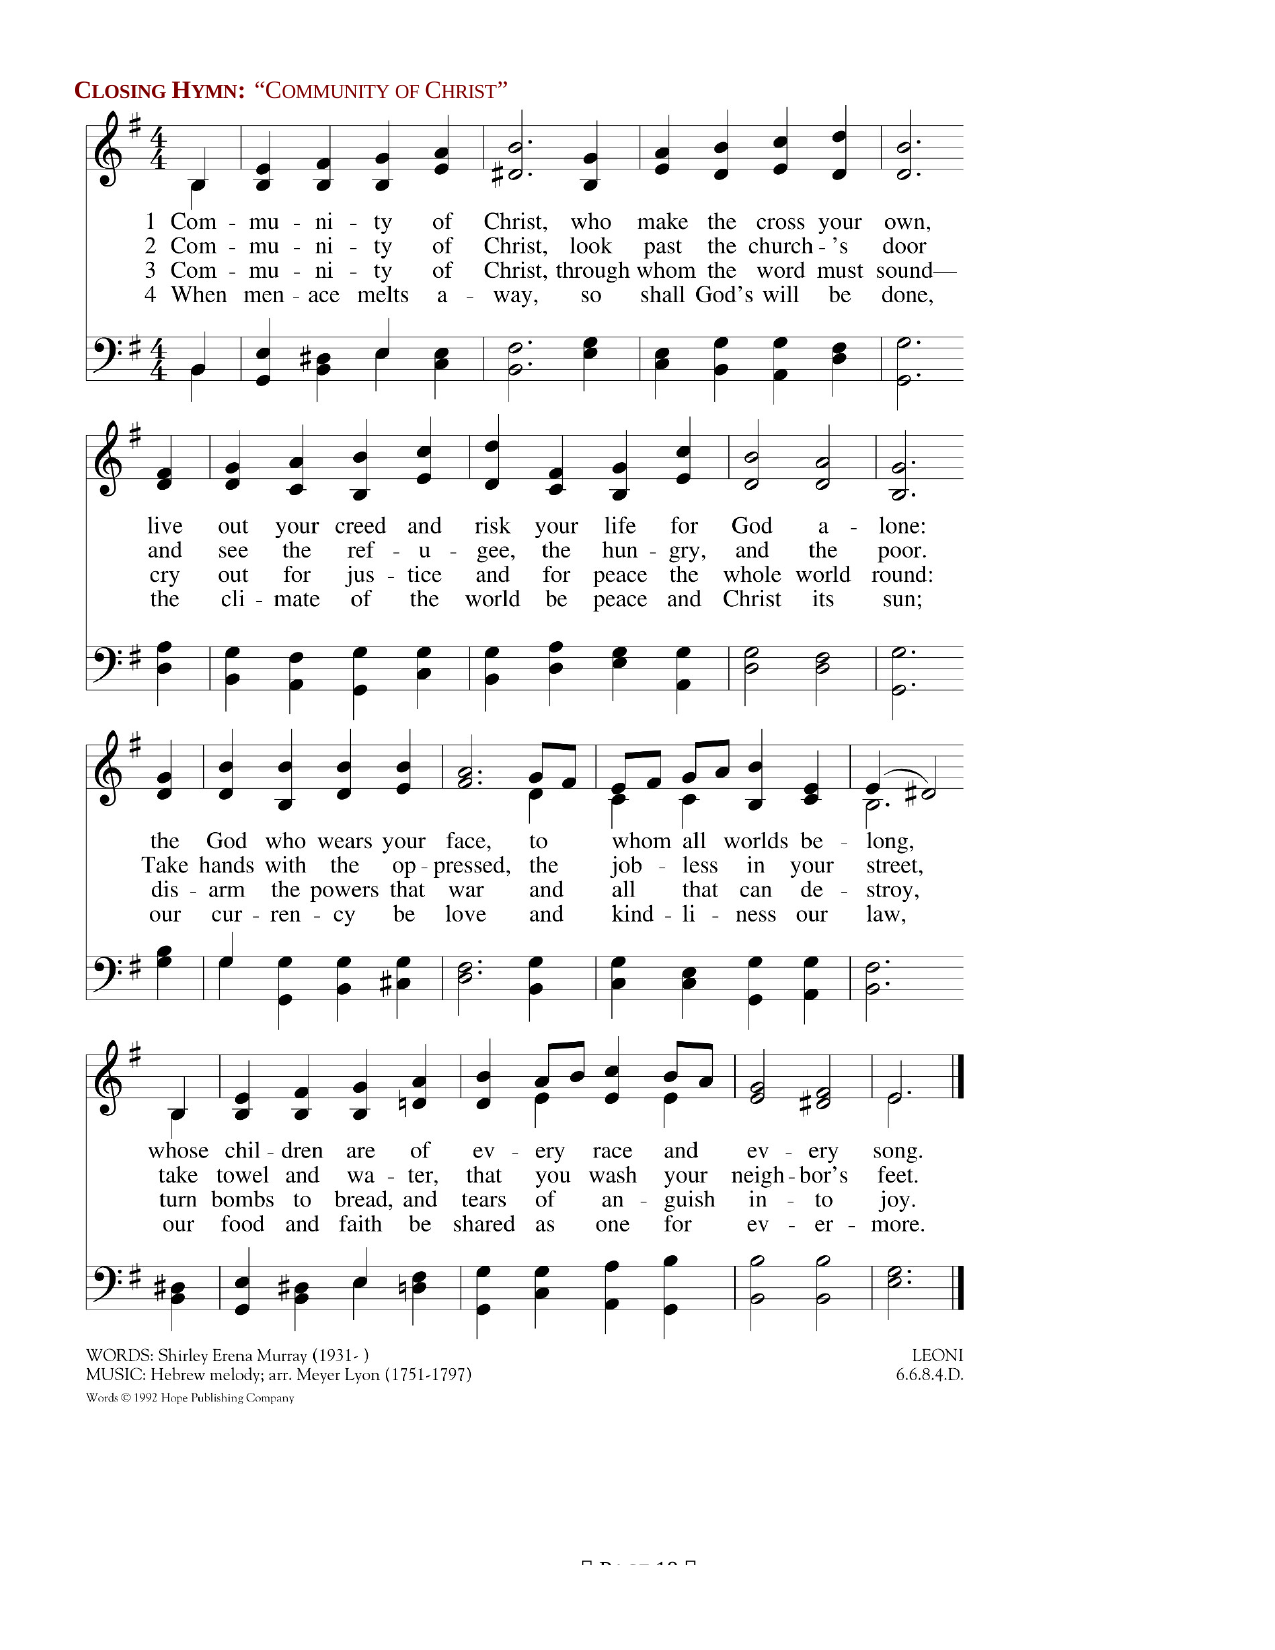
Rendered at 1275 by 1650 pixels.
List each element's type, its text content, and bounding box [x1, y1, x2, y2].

picture [85, 105, 964, 1404]
text CLOSING HYMN: “COMMUNITY OF CHRIST” [73, 75, 1225, 104]
